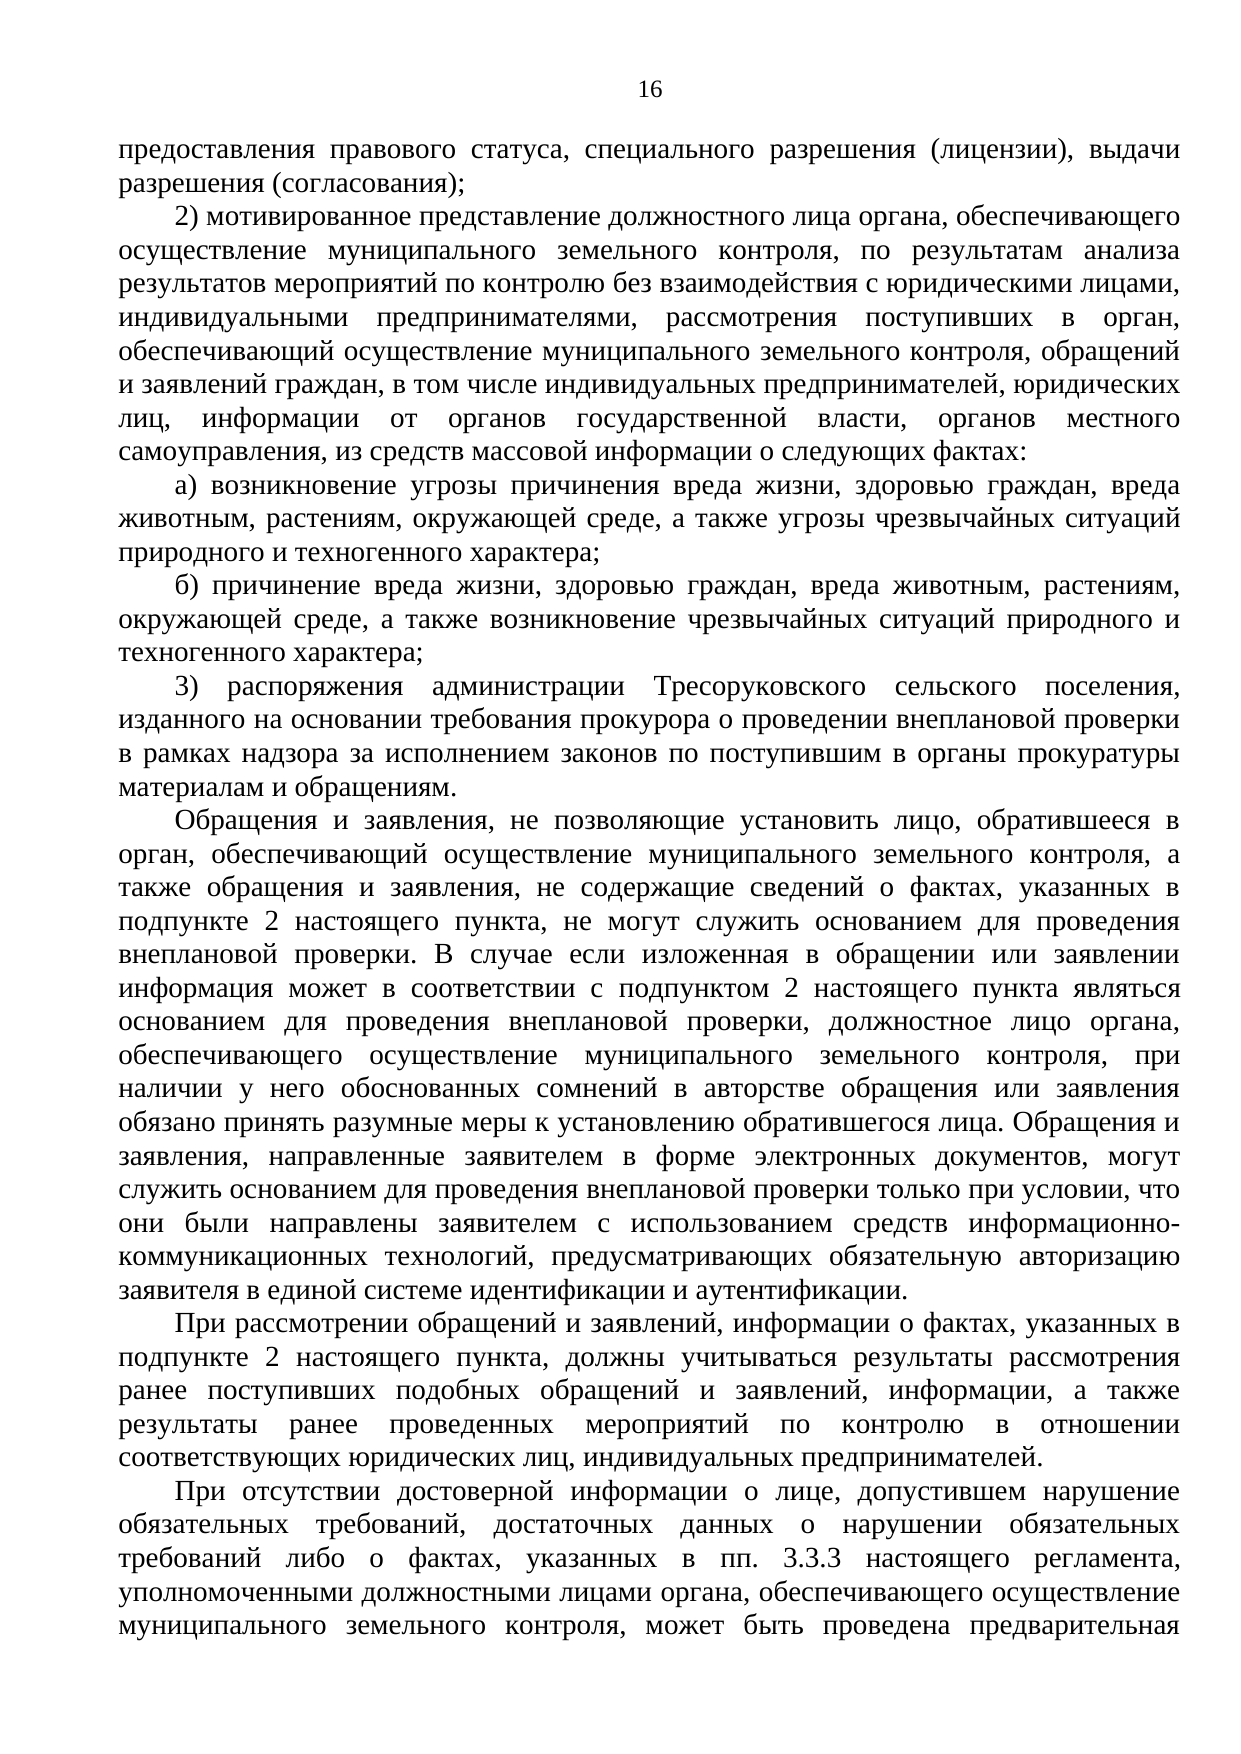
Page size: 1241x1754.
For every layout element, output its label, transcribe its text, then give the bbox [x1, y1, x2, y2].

text При рассмотрении обращений и заявлений, информации о фактах, указанных в подпункте 2 настоящего пункта, должны учитываться результаты рассмотрения ранее поступивших подобных обращений и заявлений, информации, а также результаты ранее проведенных мероприятий по контролю в отношении соответствующих юридических лиц, индивидуальных предпринимателей. [118, 1305, 1181, 1473]
text а) возникновение угрозы причинения вреда жизни, здоровью граждан, вреда животным, растениям, окружающей среде, а также угрозы чрезвычайных ситуаций природного и техногенного характера; [118, 467, 1181, 567]
text б) причинение вреда жизни, здоровью граждан, вреда животным, растениям, окружающей среде, а также возникновение чрезвычайных ситуаций природного и техногенного характера; [118, 567, 1181, 668]
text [118, 1473, 1181, 1641]
text 3) распоряжения администрации Тресоруковского сельского поселения, изданного на основании требования прокурора о проведении внеплановой проверки в рамках надзора за исполнением законов по поступившим в органы прокуратуры материалам и обращениям. [118, 668, 1181, 802]
text Обращения и заявления, не позволяющие установить лицо, обратившееся в орган, обеспечивающий осуществление муниципального земельного контроля, а также обращения и заявления, не содержащие сведений о фактах, указанных в подпункте 2 настоящего пункта, не могут служить основанием для проведения внеплановой проверки. В случае если изложенная в обращении или заявлении информация может в соответствии с подпунктом 2 настоящего пункта являться основанием для проведения внеплановой проверки, должностное лицо органа, обеспечивающего осуществление муниципального земельного контроля, при наличии у него обоснованных сомнений в авторстве обращения или заявления обязано принять разумные меры к установлению обратившегося лица. Обращения и заявления, направленные заявителем в форме электронных документов, могут служить основанием для проведения внеплановой проверки только при условии, что они были направлены заявителем с использованием средств информационно-коммуникационных технологий, предусматривающих обязательную авторизацию заявителя в единой системе идентификации и аутентификации. [118, 802, 1181, 1305]
text 2) мотивированное представление должностного лица органа, обеспечивающего осуществление муниципального земельного контроля, по результатам анализа результатов мероприятий по контролю без взаимодействия с юридическими лицами, индивидуальными предпринимателями, рассмотрения поступивших в орган, обеспечивающий осуществление муниципального земельного контроля, обращений и заявлений граждан, в том числе индивидуальных предпринимателей, юридических лиц, информации от органов государственной власти, органов местного самоуправления, из средств массовой информации о следующих фактах: [118, 198, 1181, 467]
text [118, 131, 1181, 198]
